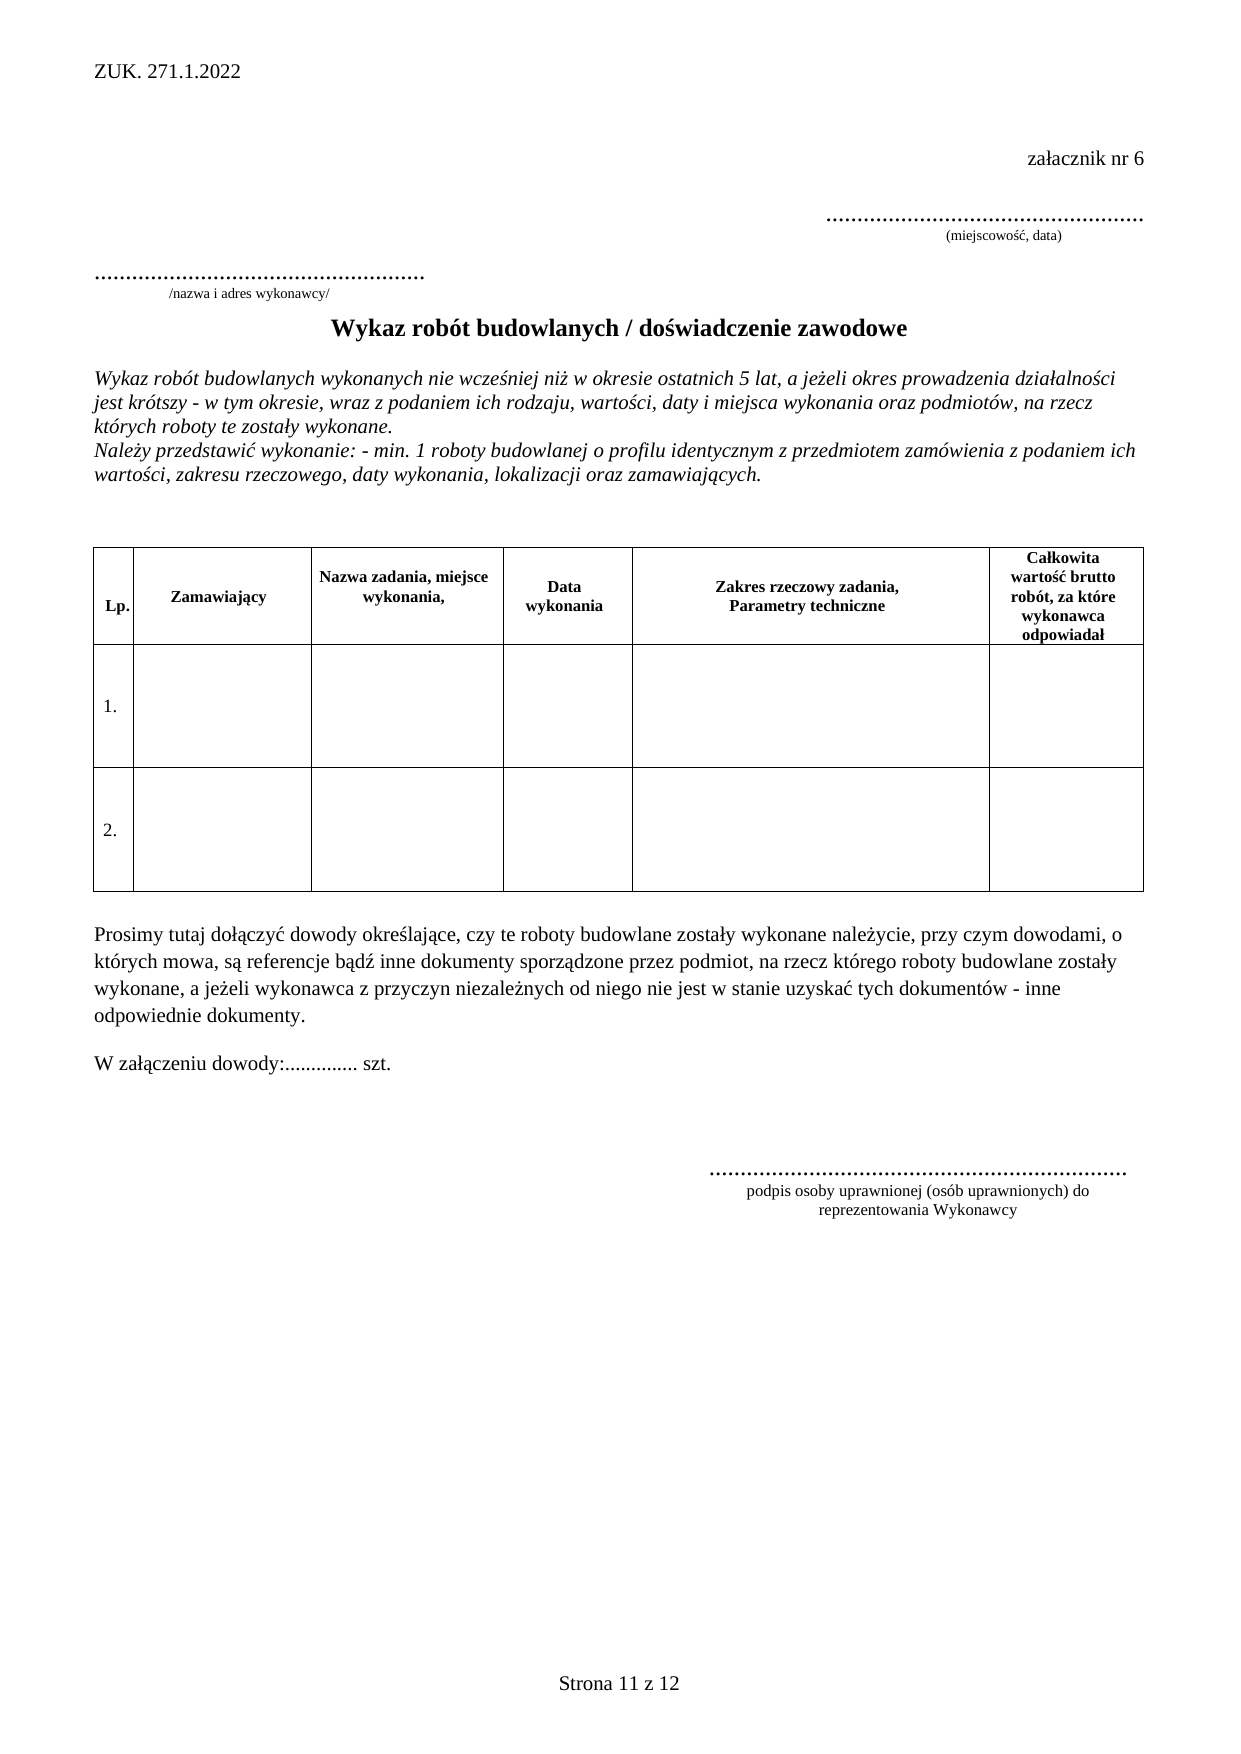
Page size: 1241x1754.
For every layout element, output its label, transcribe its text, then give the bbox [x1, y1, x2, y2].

table_header Zakres rzeczowy zadania, Parametry techniczne [633, 548, 989, 644]
table_cell [312, 645, 503, 767]
text /nazwa i adres wykonawcy/ [169, 284, 1136, 313]
table_cell [633, 645, 989, 767]
table_cell [134, 645, 311, 767]
text ................................................................... [699, 1152, 1136, 1181]
table_cell [134, 768, 311, 891]
subtitle Wykaz robót budowlanych / doświadczenie zawodowe [94, 313, 1144, 342]
table_header Lp. [94, 548, 133, 644]
table_header Zamawiający [134, 548, 311, 644]
table_cell [990, 768, 1143, 891]
text ..................................................... [94, 256, 1136, 284]
text Należy przedstawić wykonanie: - min. 1 roboty budowlanej o profilu identycznym z przedmiotem zamówienia z podaniem ich wartości, zakresu rzeczowego, daty wykonania, lokalizacji oraz zamawiających. [94, 438, 1144, 486]
table_cell [504, 768, 632, 891]
text (miejscowość, data) [94, 227, 1061, 256]
title załacznik nr 6 [94, 146, 1144, 169]
text Wykaz robót budowlanych wykonanych nie wcześniej niż w okresie ostatnich 5 lat, a jeżeli okres prowadzenia działalności jest krótszy - w tym okresie, wraz z podaniem ich rodzaju, wartości, daty i miejsca wykonania oraz podmiotów, na rzecz których roboty te zostały wykonane. [94, 366, 1144, 438]
text ................................................... [94, 198, 1144, 227]
table_header Całkowita wartość brutto robót, za które wykonawca odpowiadał [990, 548, 1143, 644]
table_header Nazwa zadania, miejsce wykonania, [312, 548, 503, 644]
text Prosimy tutaj dołączyć dowody określające, czy te roboty budowlane zostały wykonane należycie, przy czym dowodami, o których mowa, są referencje bądź inne dokumenty sporządzone przez podmiot, na rzecz którego roboty budowlane zostały wykonane, a jeżeli wykonawca z przyczyn niezależnych od niego nie jest w stanie uzyskać tych dokumentów - inne odpowiednie dokumenty. [94, 919, 1144, 1027]
text W załączeniu dowody:.............. szt. [94, 1051, 1136, 1075]
table_cell [504, 645, 632, 767]
table_cell 2. [94, 768, 133, 891]
table_cell [312, 768, 503, 891]
text podpis osoby uprawnionej (osób uprawnionych) do reprezentowania Wykonawcy [699, 1181, 1136, 1219]
table_cell [633, 768, 989, 891]
table_header Data wykonania [504, 548, 632, 644]
table_cell [990, 645, 1143, 767]
table_cell 1. [94, 645, 133, 767]
